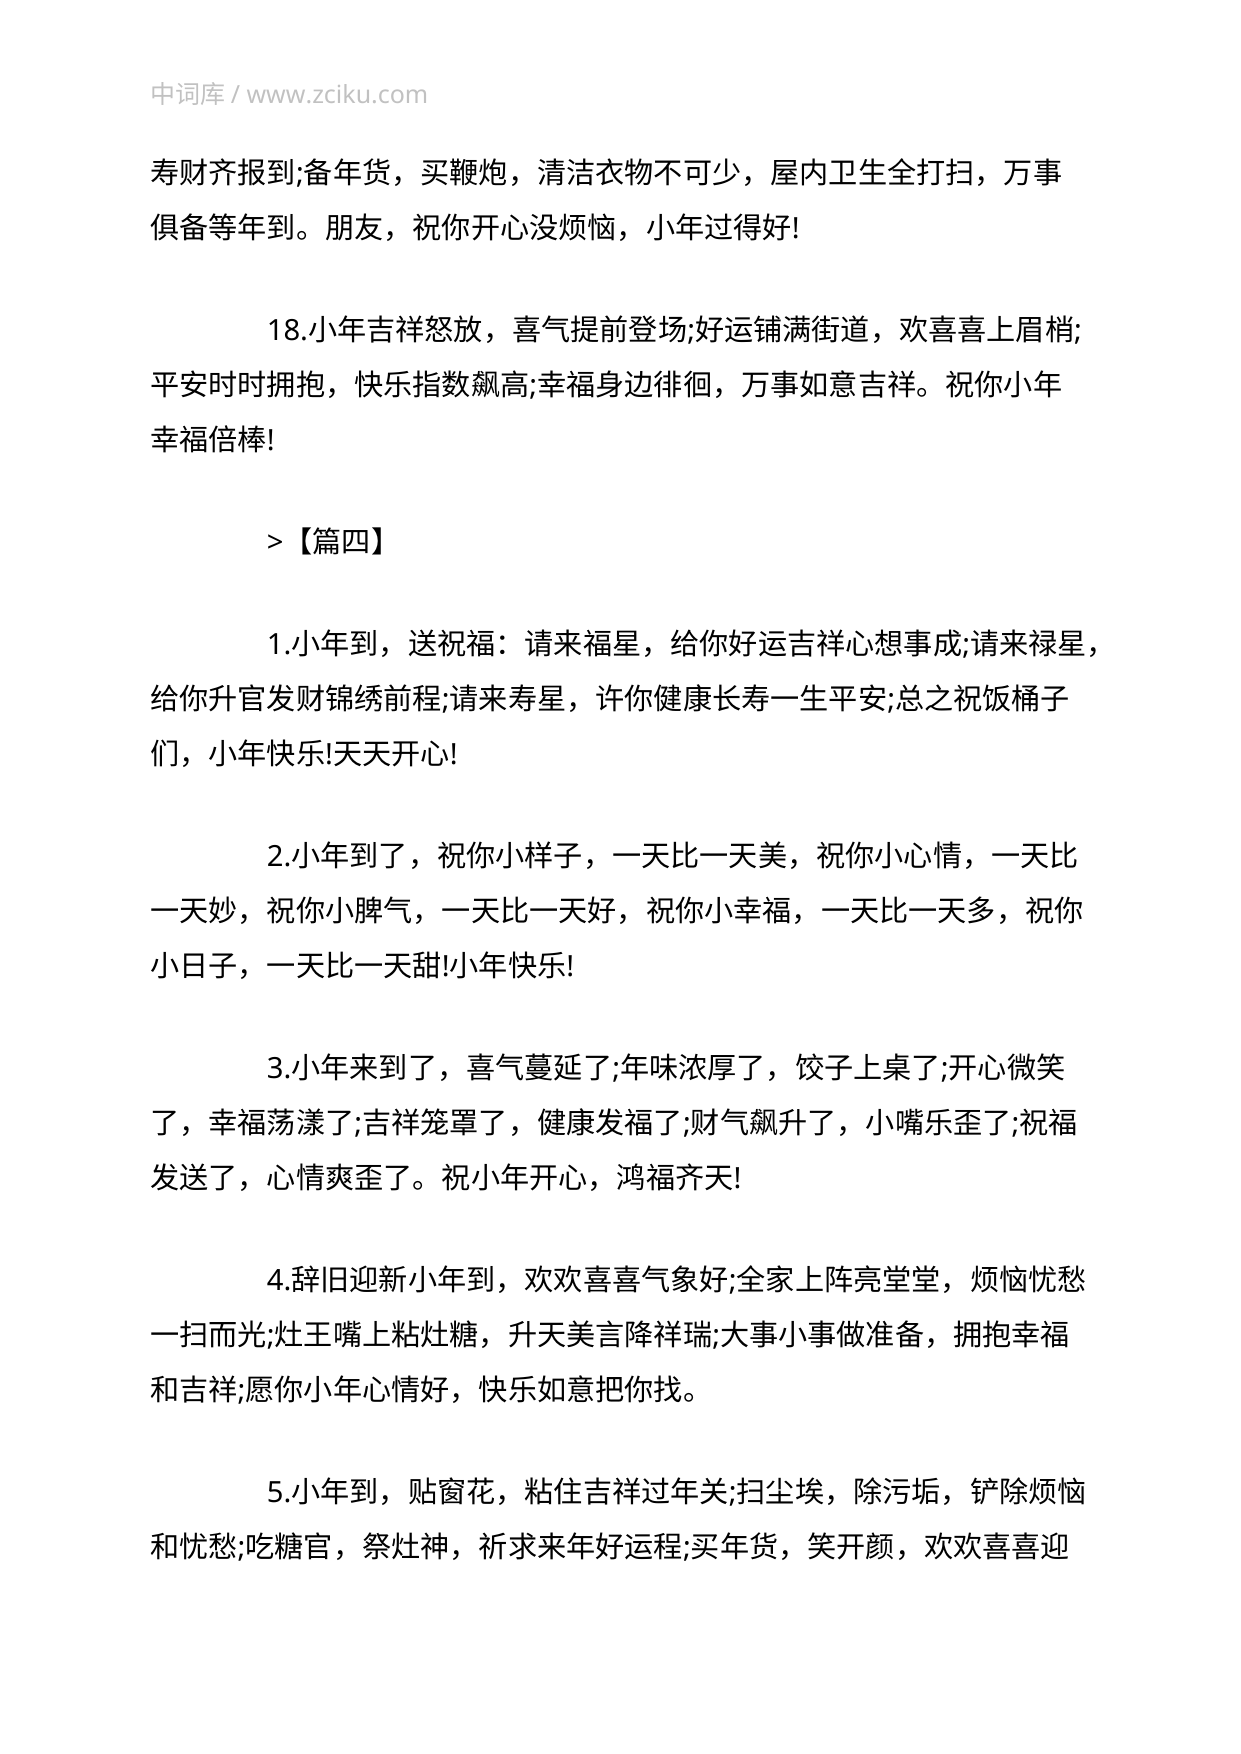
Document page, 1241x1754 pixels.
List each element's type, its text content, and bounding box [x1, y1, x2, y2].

text 4.辞旧迎新小年到，欢欢喜喜气象好;全家上阵亮堂堂，烦恼忧愁一扫而光;灶王嘴上粘灶糖，升天美言降祥瑞;大事小事做准备，拥抱幸福和吉祥;愿你小年心情好，快乐如意把你找。 [150, 1257, 1090, 1409]
text 3.小年来到了，喜气蔓延了;年味浓厚了，饺子上桌了;开心微笑了，幸福荡漾了;吉祥笼罩了，健康发福了;财气飙升了，小嘴乐歪了;祝福发送了，心情爽歪了。祝小年开心，鸿福齐天! [150, 1045, 1090, 1197]
text >【篇四】 [150, 519, 1090, 561]
text 2.小年到了，祝你小样子，一天比一天美，祝你小心情，一天比一天妙，祝你小脾气，一天比一天好，祝你小幸福，一天比一天多，祝你小日子，一天比一天甜!小年快乐! [150, 833, 1090, 985]
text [150, 150, 1090, 247]
text 1.小年到，送祝福：请来福星，给你好运吉祥心想事成;请来禄星，给你升官发财锦绣前程;请来寿星，许你健康长寿一生平安;总之祝饭桶子们，小年快乐!天天开心! [150, 621, 1090, 773]
text 18.小年吉祥怒放，喜气提前登场;好运铺满街道，欢喜喜上眉梢;平安时时拥抱，快乐指数飙高;幸福身边徘徊，万事如意吉祥。祝你小年幸福倍棒! [150, 307, 1090, 459]
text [150, 1469, 1090, 1566]
